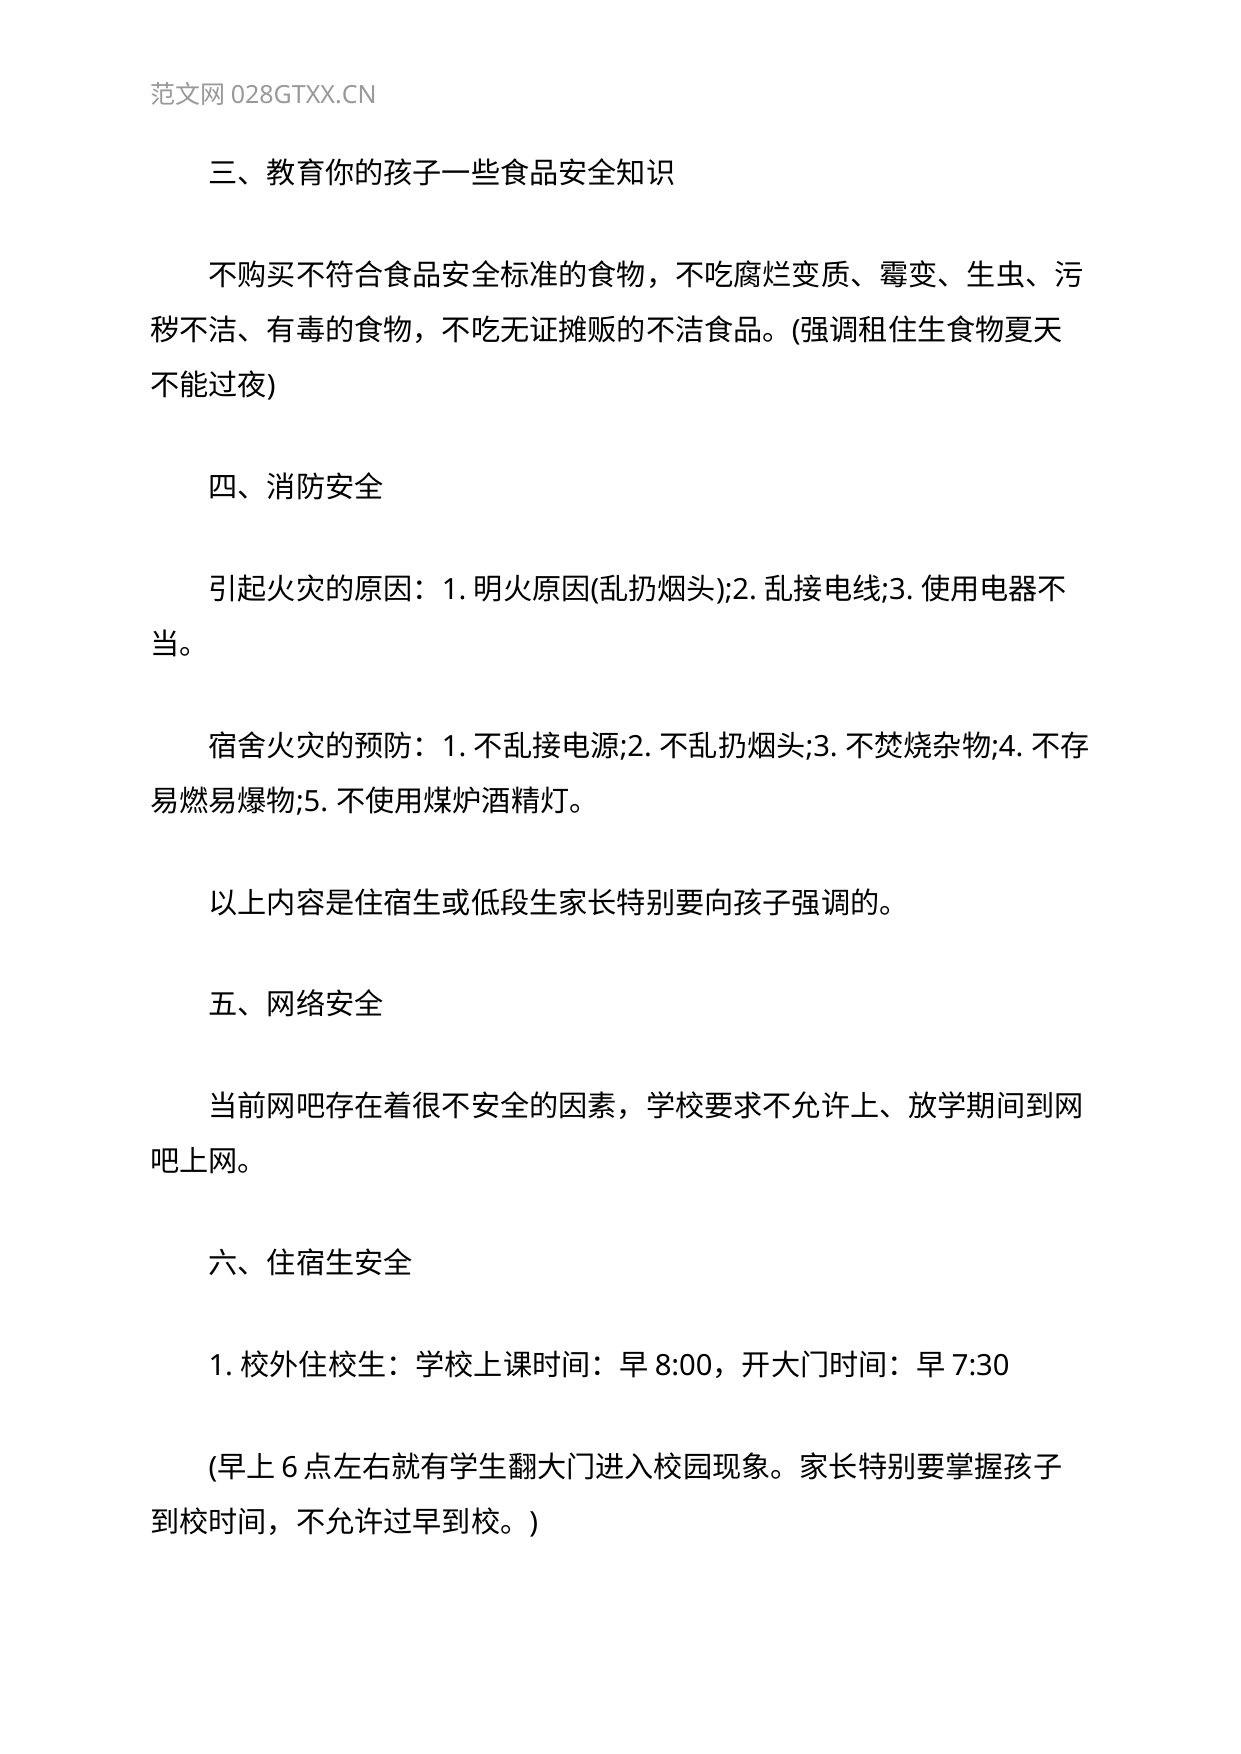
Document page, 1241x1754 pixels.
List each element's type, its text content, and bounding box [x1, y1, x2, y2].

text 六、住宿生安全 [150, 1239, 1090, 1282]
text (早上6点左右就有学生翻大门进入校园现象。家长特别要掌握孩子到校时间，不允许过早到校。) [150, 1443, 1090, 1541]
text 四、消防安全 [150, 464, 1090, 506]
text 宿舍火灾的预防：1. 不乱接电源;2. 不乱扔烟头;3. 不焚烧杂物;4. 不存易燃易爆物;5. 不使用煤炉酒精灯。 [150, 722, 1090, 819]
text 引起火灾的原因：1. 明火原因(乱扔烟头);2. 乱接电线;3. 使用电器不当。 [150, 565, 1090, 663]
text 不购买不符合食品安全标准的食物，不吃腐烂变质、霉变、生虫、污秽不洁、有毒的食物，不吃无证摊贩的不洁食品。(强调租住生食物夏天不能过夜) [150, 252, 1090, 404]
text 1. 校外住校生：学校上课时间：早8:00，开大门时间：早7:30 [150, 1341, 1090, 1383]
text 五、网络安全 [150, 981, 1090, 1023]
text 以上内容是住宿生或低段生家长特别要向孩子强调的。 [150, 879, 1090, 921]
text 三、教育你的孩子一些食品安全知识 [150, 150, 1090, 192]
text 当前网吧存在着很不安全的因素，学校要求不允许上、放学期间到网吧上网。 [150, 1083, 1090, 1180]
